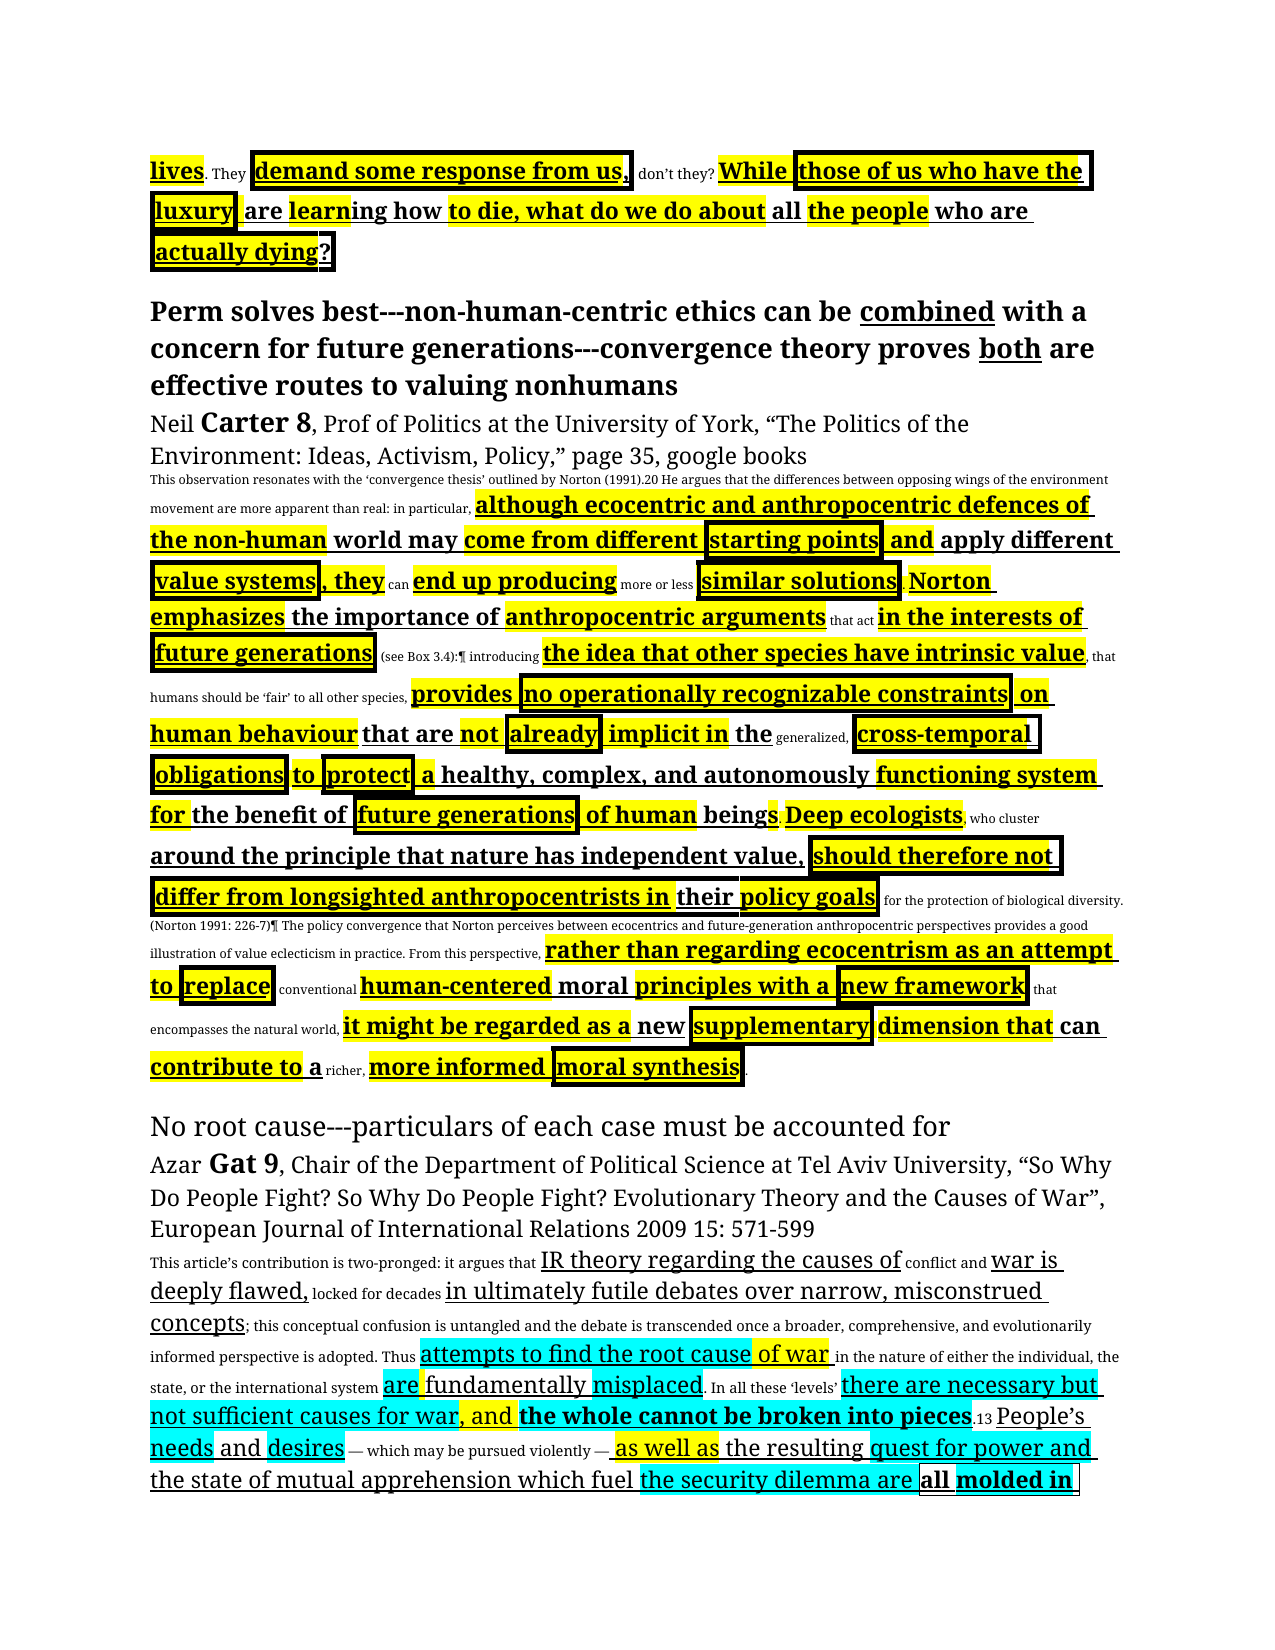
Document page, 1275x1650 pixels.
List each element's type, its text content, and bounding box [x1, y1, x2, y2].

text Azar Gat 9, Chair of the Department of Political Science at Tel Aviv University, “So Why Do People Fight? So Why Do People Fight? Evolutionary Theory and the Causes of War”, European Journal of International Relations 2009 15: 571-599 [150, 1144, 1125, 1244]
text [150, 150, 1125, 272]
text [150, 1244, 1125, 1496]
text Neil Carter 8, Prof of Politics at the University of York, “The Politics of the Environment: Ideas, Activism, Policy,” page 35, google books [150, 403, 1125, 471]
subtitle Perm solves best---non-human-centric ethics can be combined with a concern for future generations---convergence theory proves both are effective routes to valuing nonhumans [150, 293, 1125, 403]
subtitle No root cause---particulars of each case must be accounted for [150, 1108, 1125, 1144]
text This observation resonates with the ‘convergence thesis’ outlined by Norton (1991).20 He argues that the differences between opposing wings of the environment movement are more apparent than real: in particular, although ecocentric and anthropocentric defences of the non-human world may come from different starting points and apply different value systems, they can end up producing more or less similar solutions. Norton emphasizes the importance of anthropocentric arguments that act in the interests of future generations (see Box 3.4):¶ introducing the idea that other species have intrinsic value, that humans should be ‘fair’ to all other species, provides no operationally recognizable constraints on human behaviour that are not already implicit in the generalized, cross-temporal obligations to protect a healthy, complex, and autonomously functioning system for the benefit of future generations of human beings. Deep ecologists, who cluster around the principle that nature has independent value, should therefore not differ from longsighted anthropocentrists in their policy goals for the protection of biological diversity. (Norton 1991: 226-7)¶ The policy convergence that Norton perceives between ecocentrics and future-generation anthropocentric perspectives provides a good illustration of value eclecticism in practice. From this perspective, rather than regarding ecocentrism as an attempt to replace conventional human-centered moral principles with a new framework that encompasses the natural world, it might be regarded as a new supplementary dimension that can contribute to a richer, more informed moral synthesis. [150, 471, 1125, 1087]
